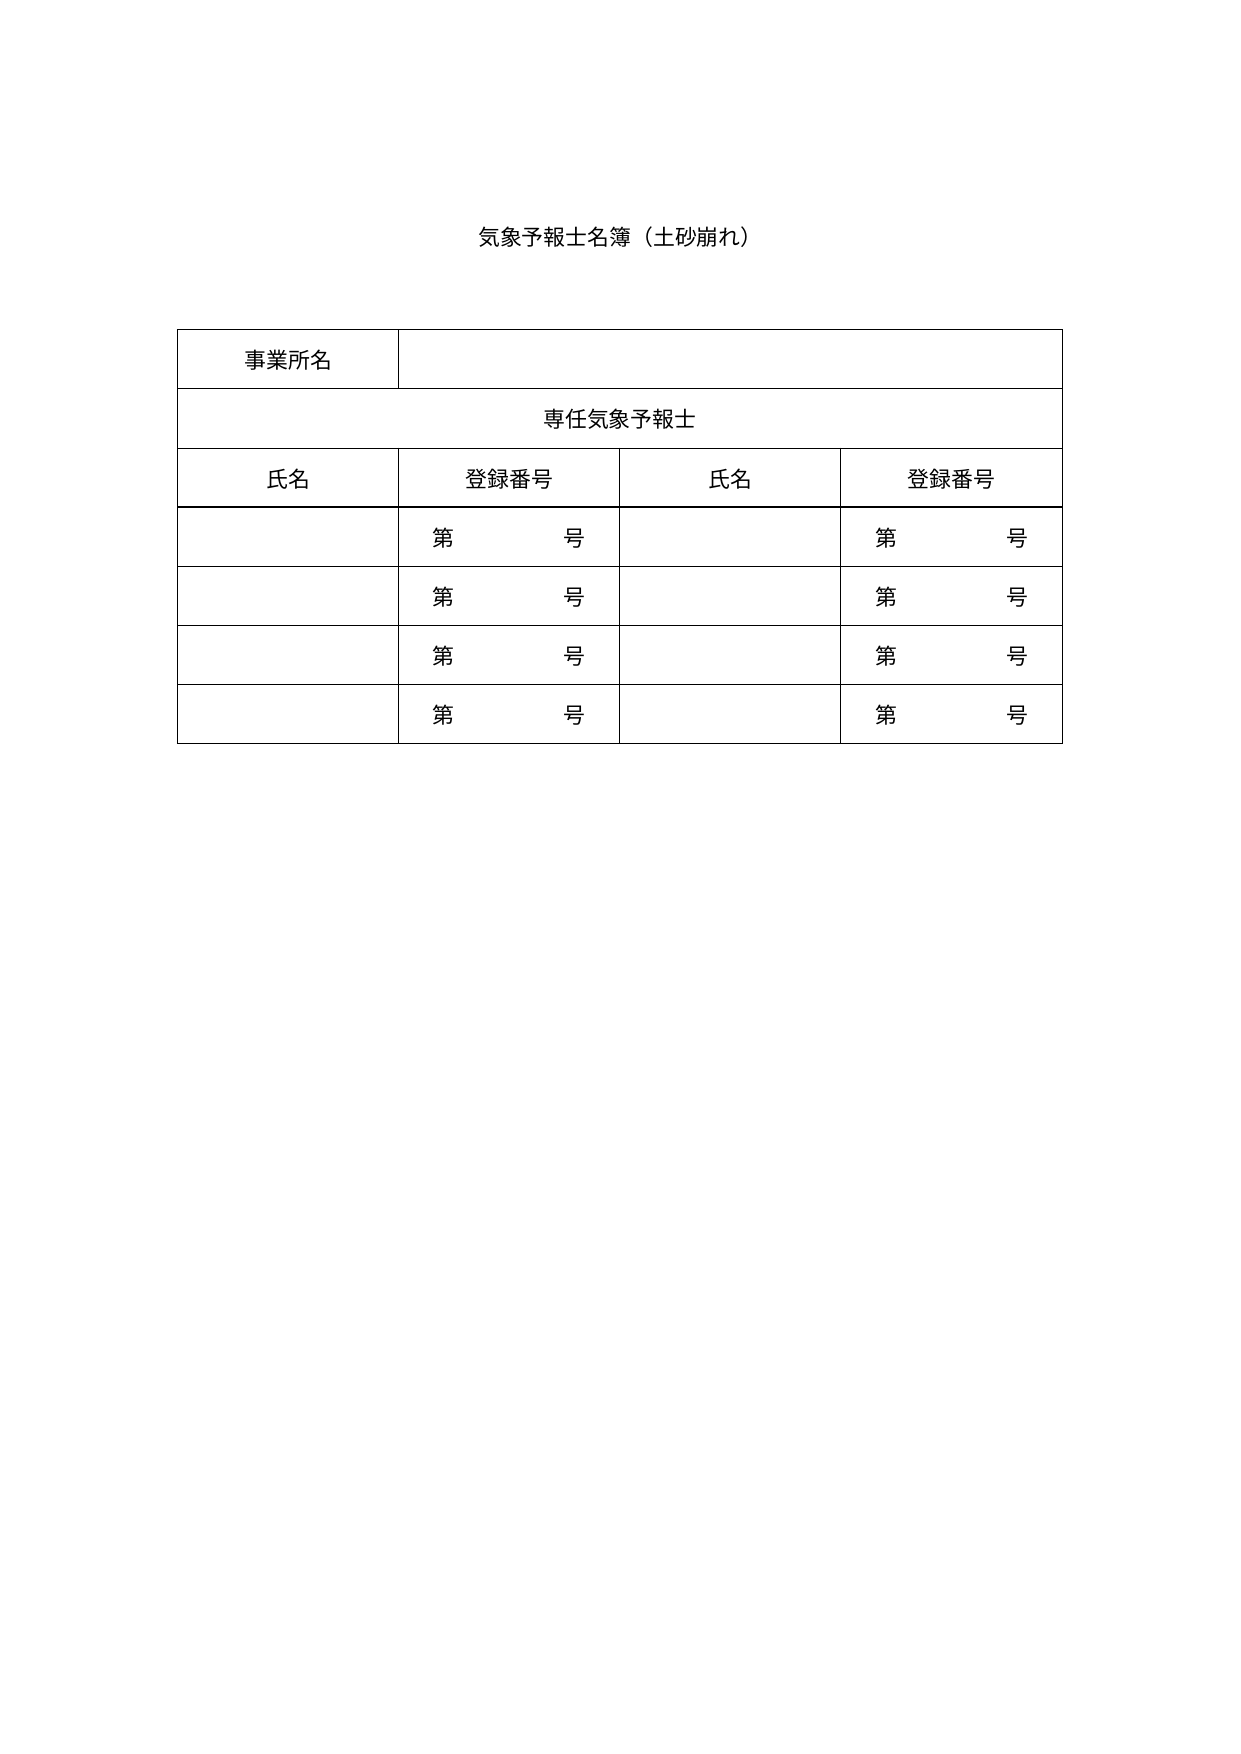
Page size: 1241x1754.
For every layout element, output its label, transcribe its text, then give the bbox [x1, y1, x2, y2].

table_cell [620, 567, 840, 624]
table_cell 第 号 [399, 685, 619, 743]
table_cell 第 号 [841, 567, 1062, 624]
table_cell [620, 508, 840, 566]
text 気象予報士名簿（土砂崩れ） [177, 217, 1063, 254]
table_cell [178, 567, 398, 624]
table_cell [178, 626, 398, 684]
table_cell [178, 508, 398, 566]
table_cell [620, 626, 840, 684]
table_header 事業所名 [178, 330, 398, 388]
table_cell 氏名 [178, 449, 398, 506]
table_header [399, 330, 1062, 388]
table_cell 第 号 [841, 685, 1062, 743]
table_cell 登録番号 [399, 449, 619, 506]
table_cell 第 号 [399, 508, 619, 566]
table_cell 第 号 [399, 567, 619, 624]
table_cell [620, 685, 840, 743]
table_cell 氏名 [620, 449, 840, 506]
table_cell 専任気象予報士 [178, 389, 1062, 447]
table_cell 第 号 [841, 626, 1062, 684]
table_cell [178, 685, 398, 743]
table_cell 登録番号 [841, 449, 1062, 506]
table_cell 第 号 [399, 626, 619, 684]
table_cell 第 号 [841, 508, 1062, 566]
